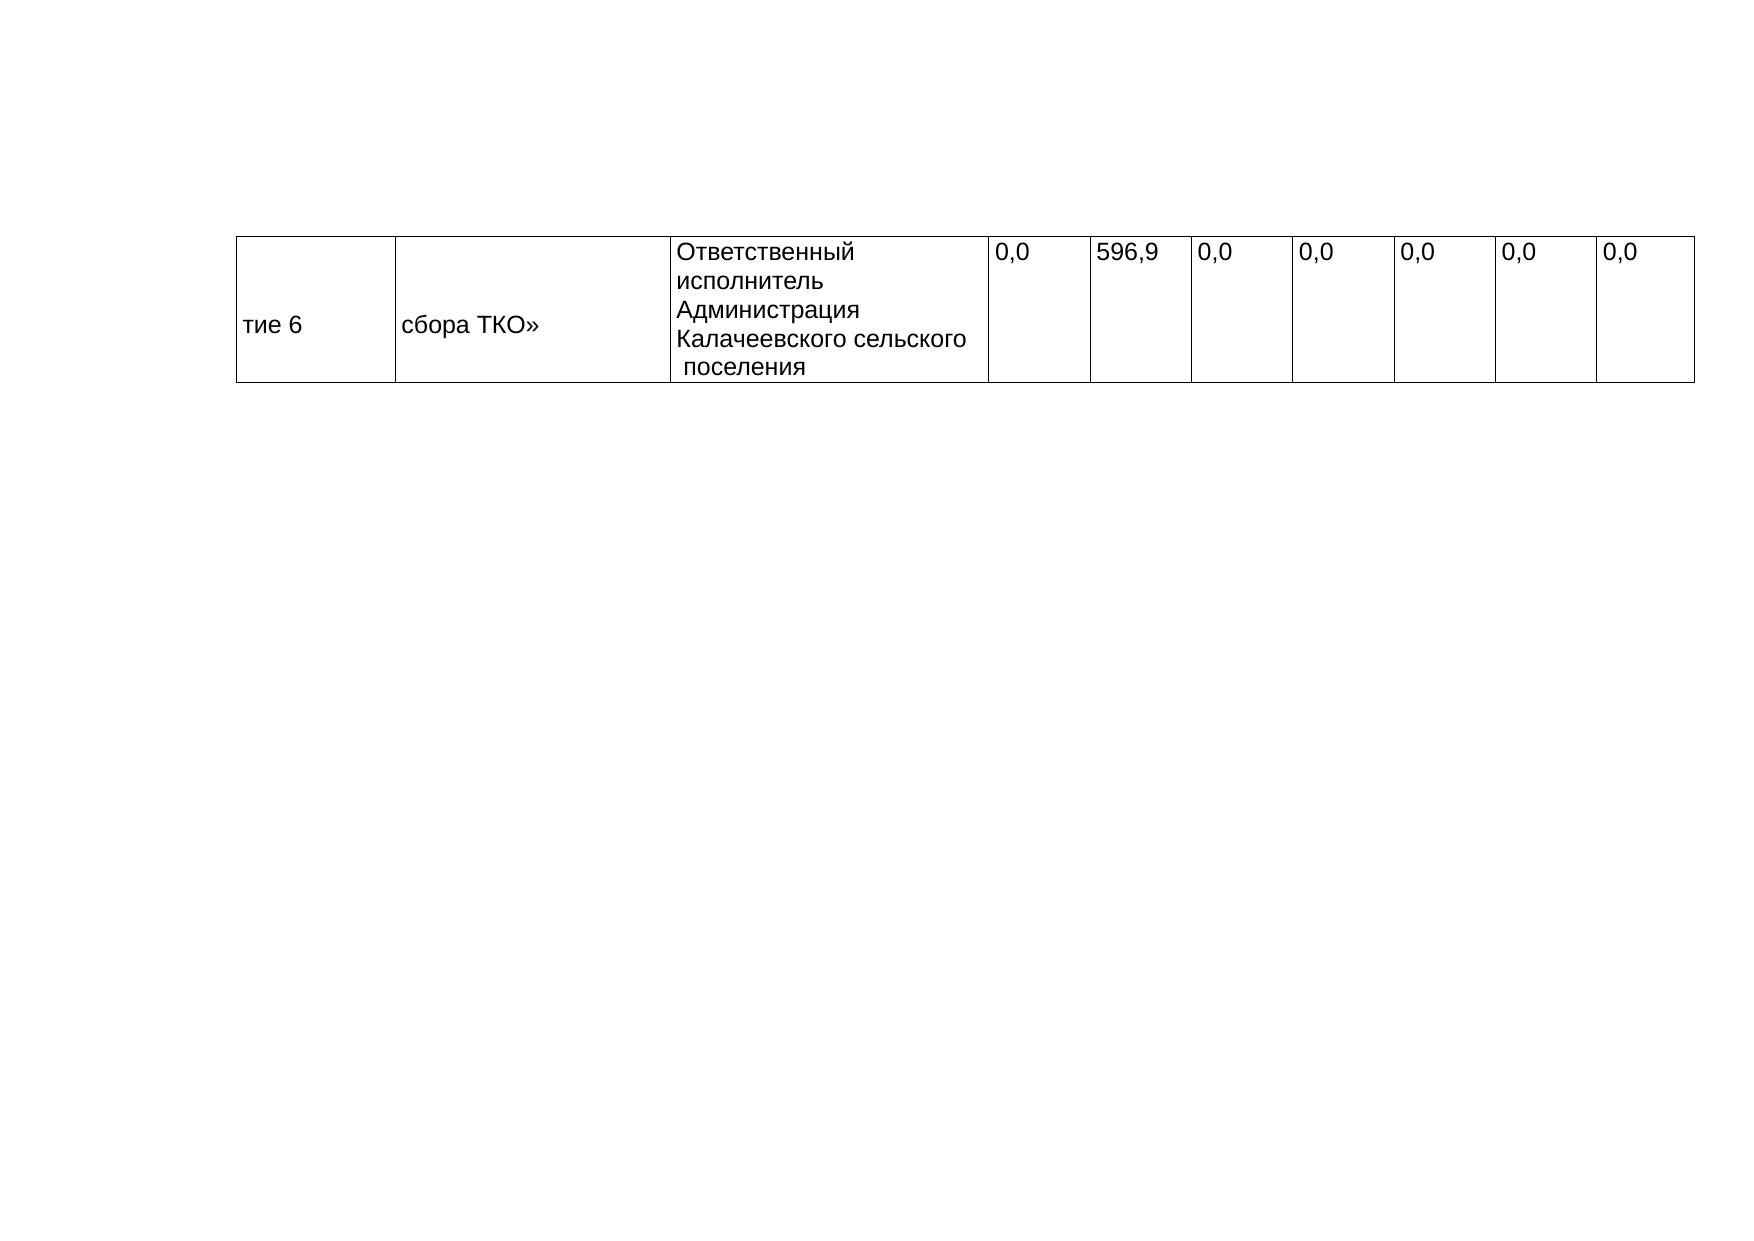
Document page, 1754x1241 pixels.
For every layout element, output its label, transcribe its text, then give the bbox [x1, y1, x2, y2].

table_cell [671, 237, 988, 382]
table_cell 0,0 [1395, 237, 1495, 382]
table_cell 596,9 [1091, 237, 1191, 382]
table_cell 0,0 [1293, 237, 1394, 382]
table_cell 0,0 [989, 237, 1090, 382]
table_cell 0,0 [1597, 237, 1694, 382]
table_cell 0,0 [1192, 237, 1292, 382]
table_cell 0,0 [1496, 237, 1596, 382]
